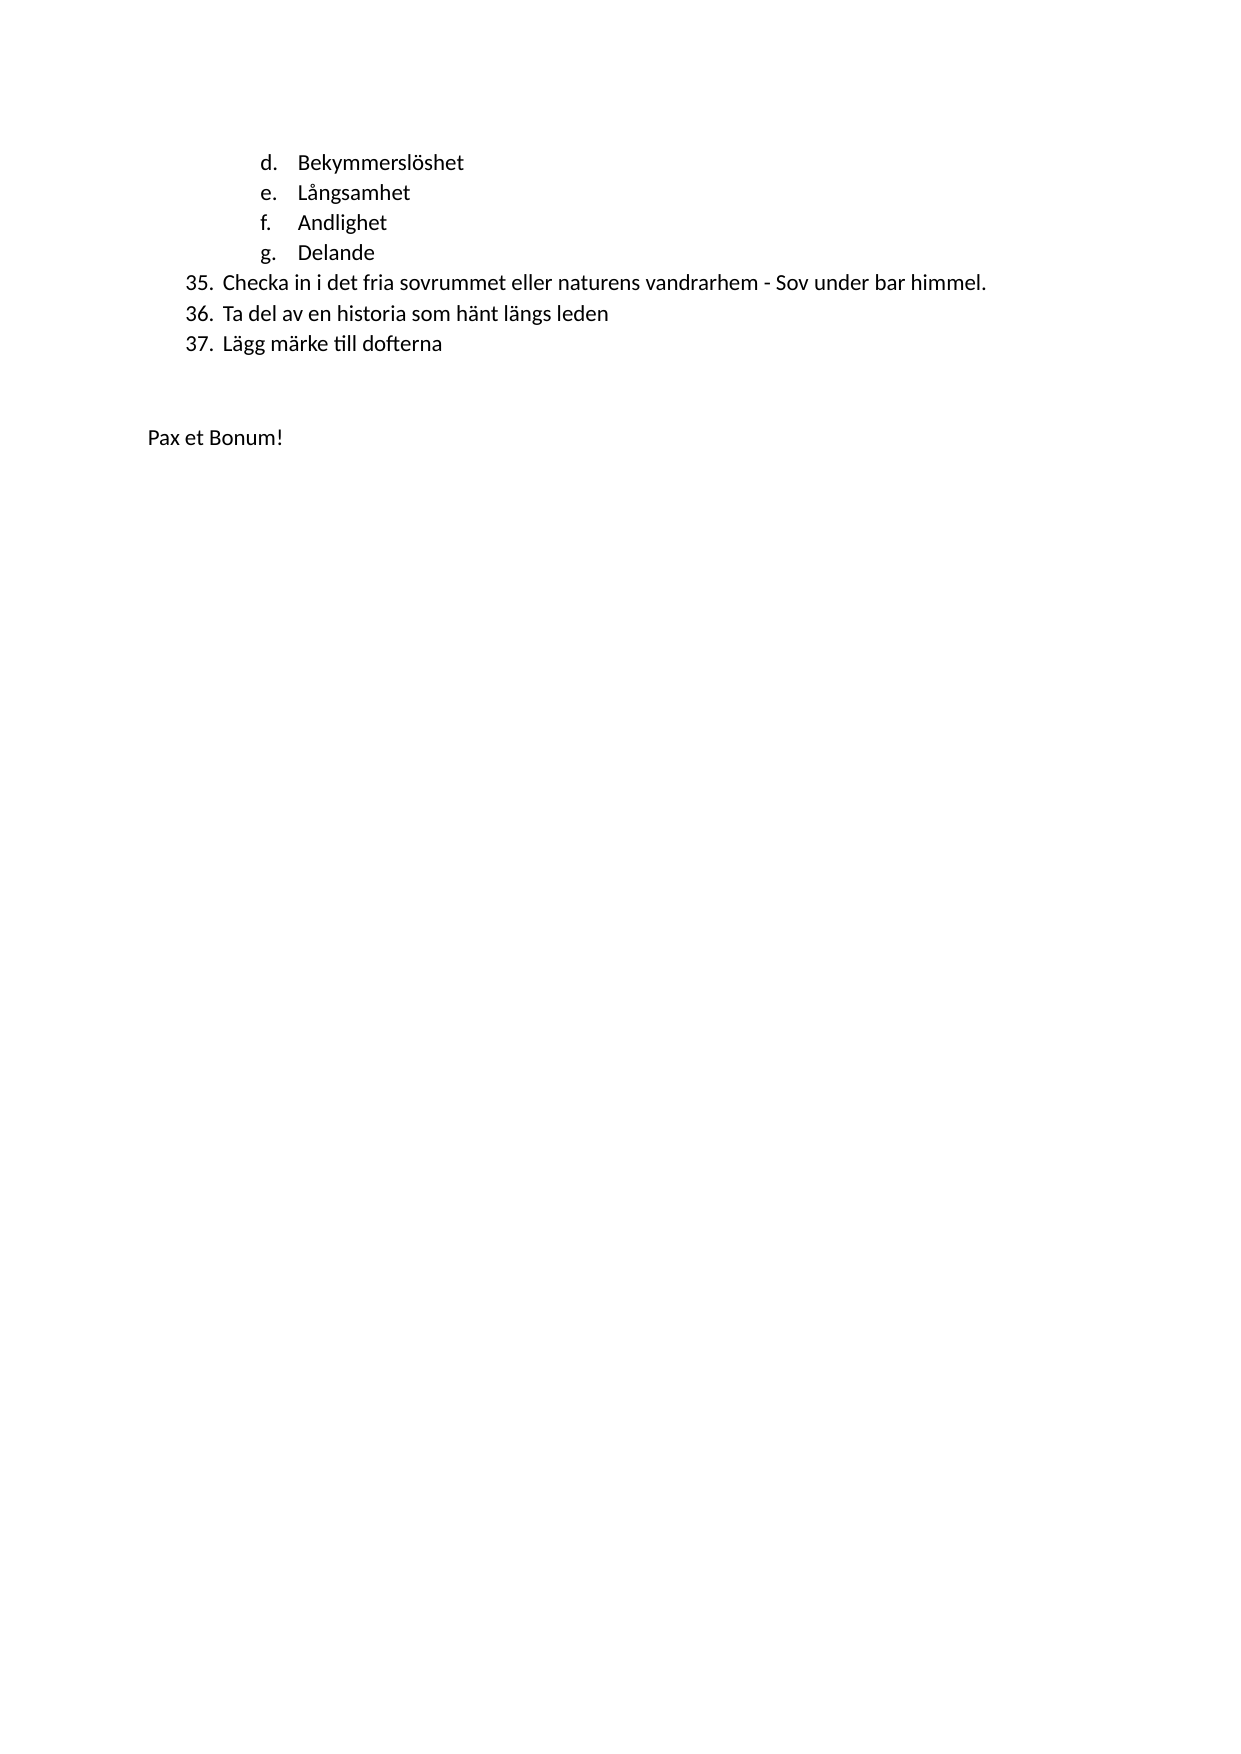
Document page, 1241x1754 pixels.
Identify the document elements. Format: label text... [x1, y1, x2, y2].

list Checka in i det fria sovrummet eller naturens vandrarhem - Sov under bar himmel. [185, 268, 1093, 296]
list Lägg märke till dofterna [185, 329, 1093, 357]
list Långsamhet [260, 178, 1093, 206]
text Pax et Bonum! [148, 423, 1093, 451]
list Delande [260, 238, 1093, 266]
list Bekymmerslöshet [260, 148, 1093, 176]
list Ta del av en historia som hänt längs leden [185, 299, 1093, 327]
list Andlighet [260, 208, 1093, 236]
